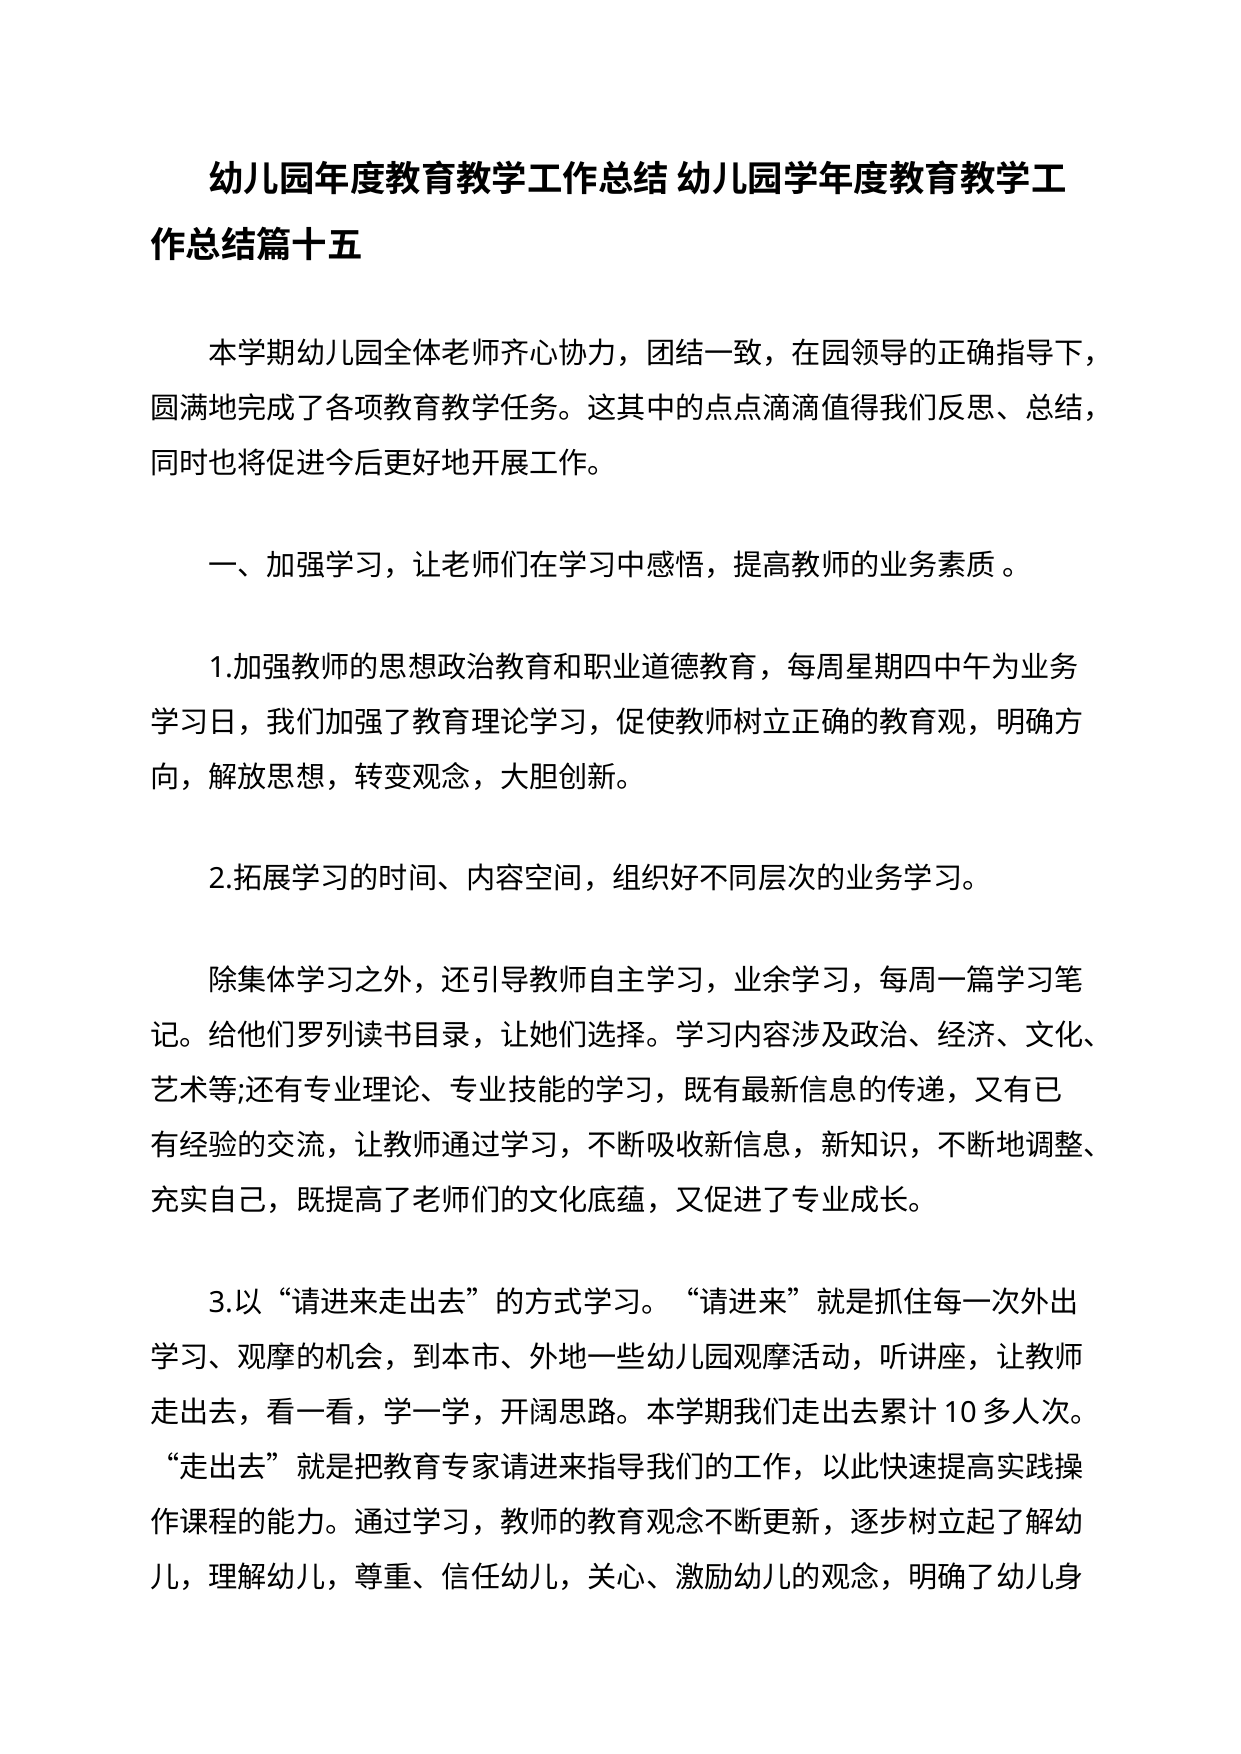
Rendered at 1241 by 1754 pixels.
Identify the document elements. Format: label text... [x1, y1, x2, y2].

text 除集体学习之外，还引导教师自主学习，业余学习，每周一篇学习笔记。给他们罗列读书目录，让她们选择。学习内容涉及政治、经济、文化、艺术等;还有专业理论、专业技能的学习，既有最新信息的传递，又有已有经验的交流，让教师通过学习，不断吸收新信息，新知识，不断地调整、充实自己，既提高了老师们的文化底蕴，又促进了专业成长。 [150, 957, 1090, 1219]
text 一、加强学习，让老师们在学习中感悟，提高教师的业务素质 。 [150, 542, 1090, 584]
text 幼儿园年度教育教学工作总结 幼儿园学年度教育教学工作总结篇十五 [150, 150, 1090, 268]
text 本学期幼儿园全体老师齐心协力，团结一致，在园领导的正确指导下，圆满地完成了各项教育教学任务。这其中的点点滴滴值得我们反思、总结，同时也将促进今后更好地开展工作。 [150, 330, 1090, 482]
text 2.拓展学习的时间、内容空间，组织好不同层次的业务学习。 [150, 855, 1090, 897]
text 1.加强教师的思想政治教育和职业道德教育，每周星期四中午为业务学习日，我们加强了教育理论学习，促使教师树立正确的教育观，明确方向，解放思想，转变观念，大胆创新。 [150, 643, 1090, 796]
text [150, 1278, 1090, 1595]
